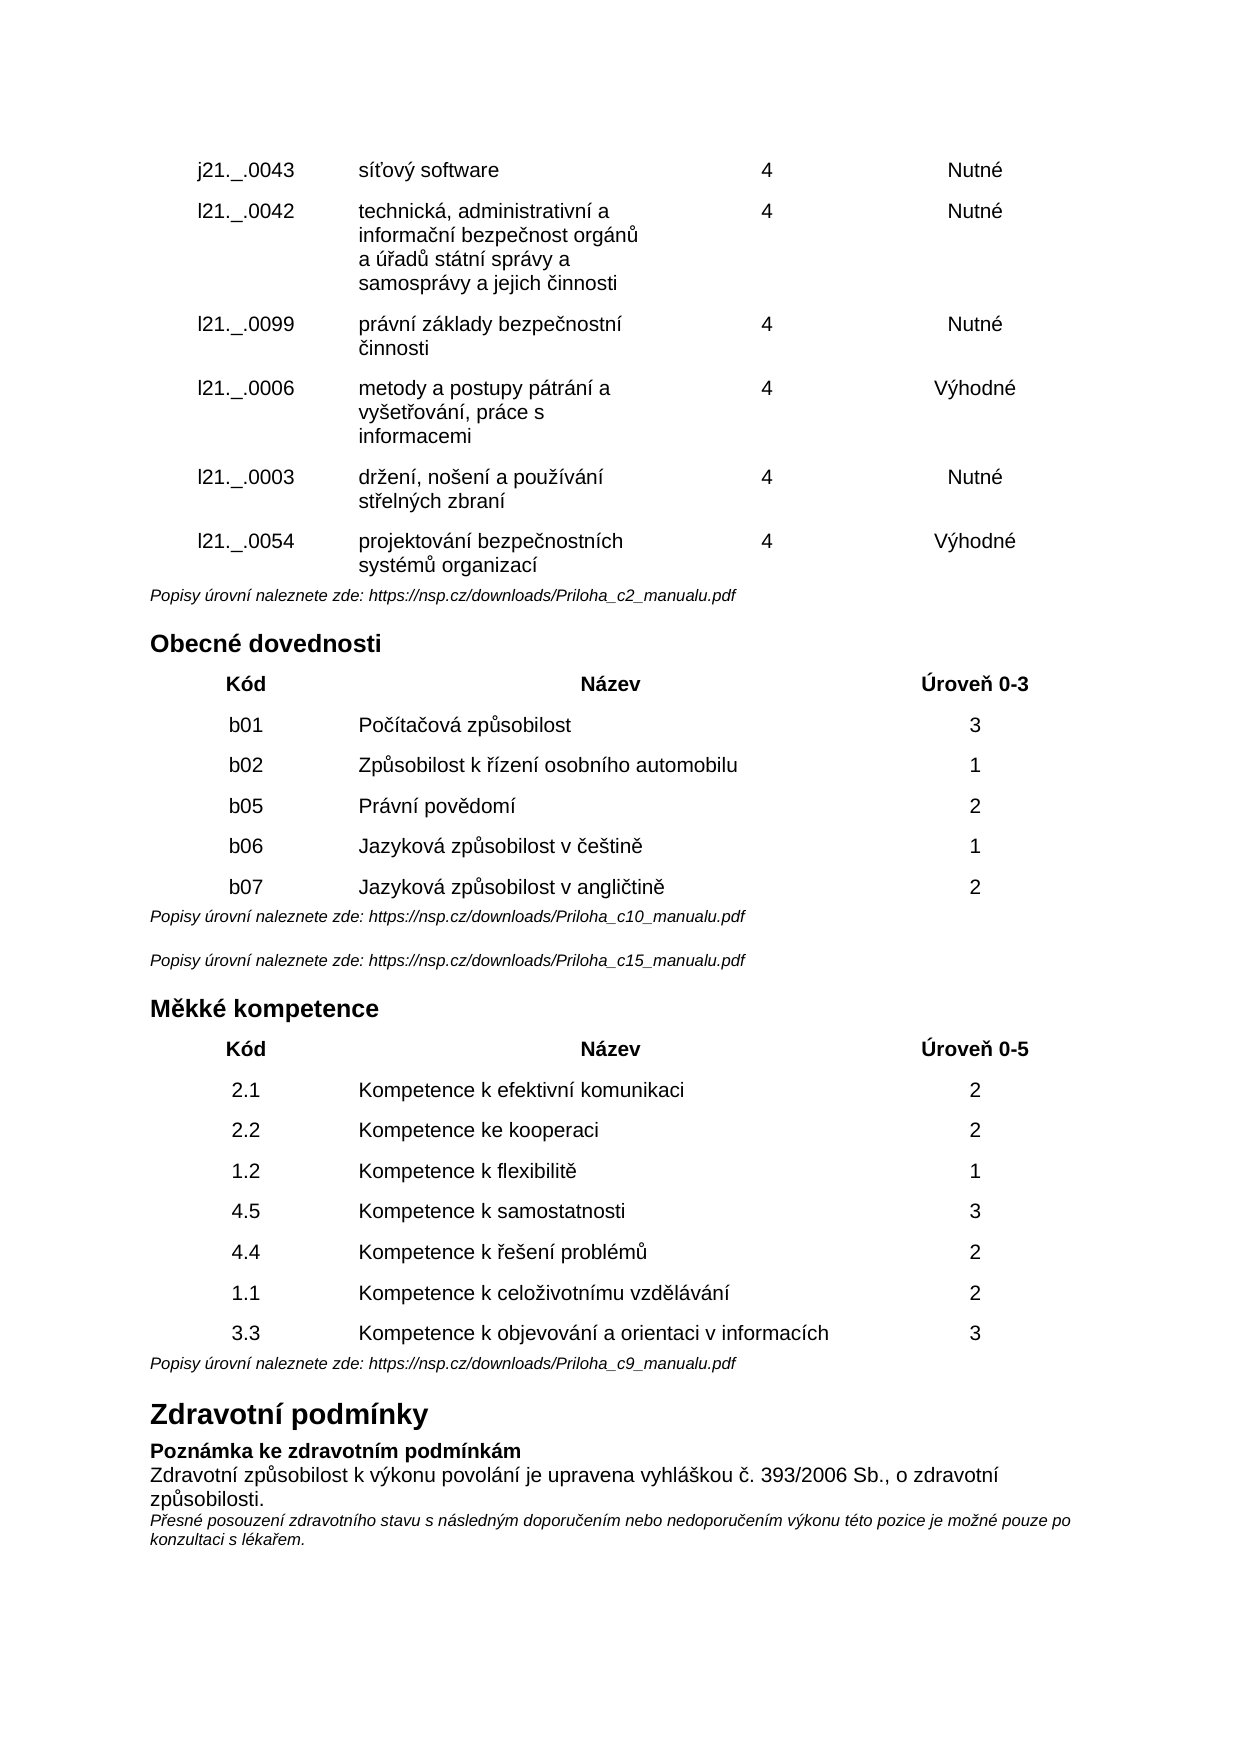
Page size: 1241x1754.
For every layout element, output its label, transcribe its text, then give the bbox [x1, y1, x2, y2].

table_header Kód [142, 664, 350, 704]
table_header Název [350, 664, 871, 704]
table_cell Nutné [871, 150, 1079, 191]
table_cell Kompetence ke kooperaci [350, 1110, 871, 1150]
table_cell síťový software [350, 150, 662, 191]
table_cell Kompetence k řešení problémů [350, 1232, 871, 1272]
table_cell 4.5 [142, 1191, 350, 1232]
table_cell Výhodné [871, 368, 1079, 456]
text Popisy úrovní naleznete zde: https://nsp.cz/downloads/Priloha_c2_manualu.pdf [150, 585, 1090, 604]
text Popisy úrovní naleznete zde: https://nsp.cz/downloads/Priloha_c15_manualu.pdf [150, 950, 1090, 969]
subtitle Měkké kompetence [150, 993, 1090, 1022]
table_cell b07 [142, 867, 350, 907]
table_cell Kompetence k samostatnosti [350, 1191, 871, 1232]
table_cell Kompetence k flexibilitě [350, 1150, 871, 1191]
table_cell právní základy bezpečnostní činnosti [350, 303, 662, 368]
table_cell l21._.0054 [142, 521, 350, 585]
table_cell b06 [142, 826, 350, 867]
table_cell 3 [871, 704, 1079, 745]
table_cell Výhodné [871, 521, 1079, 585]
table_cell 4 [663, 191, 871, 303]
table_cell 4 [663, 368, 871, 456]
table_cell Jazyková způsobilost v češtině [350, 826, 871, 867]
table_cell Kompetence k efektivní komunikaci [350, 1069, 871, 1110]
table_cell 4 [663, 150, 871, 191]
table_cell 1.1 [142, 1272, 350, 1313]
table_header Úroveň 0-3 [871, 664, 1079, 704]
table_cell l21._.0042 [142, 191, 350, 303]
table_header Úroveň 0-5 [871, 1029, 1079, 1069]
table_cell 2.1 [142, 1069, 350, 1110]
table_cell Nutné [871, 303, 1079, 368]
table_cell technická, administrativní a informační bezpečnost orgánů a úřadů státní správy a samosprávy a jejich činnosti [350, 191, 662, 303]
table_cell Kompetence k objevování a orientaci v informacích [350, 1313, 871, 1353]
table_cell držení, nošení a používání střelných zbraní [350, 456, 662, 521]
table_cell 1 [871, 745, 1079, 785]
table_cell 3 [871, 1191, 1079, 1232]
text Popisy úrovní naleznete zde: https://nsp.cz/downloads/Priloha_c9_manualu.pdf [150, 1353, 1090, 1373]
table_cell l21._.0099 [142, 303, 350, 368]
table_cell 1 [871, 826, 1079, 867]
table_cell 2.2 [142, 1110, 350, 1150]
table_cell 2 [871, 1232, 1079, 1272]
table_cell 4.4 [142, 1232, 350, 1272]
text Poznámka ke zdravotním podmínkám [150, 1438, 1090, 1462]
table_cell 4 [663, 521, 871, 585]
text Popisy úrovní naleznete zde: https://nsp.cz/downloads/Priloha_c10_manualu.pdf [150, 907, 1090, 926]
table_cell Jazyková způsobilost v angličtině [350, 867, 871, 907]
text Zdravotní způsobilost k výkonu povolání je upravena vyhláškou č. 393/2006 Sb., o zdravotní způsobilosti. [150, 1462, 1090, 1510]
table_cell 2 [871, 1110, 1079, 1150]
table_cell 2 [871, 785, 1079, 826]
table_cell Způsobilost k řízení osobního automobilu [350, 745, 871, 785]
table_cell Kompetence k celoživotnímu vzdělávání [350, 1272, 871, 1313]
table_cell 4 [663, 456, 871, 521]
table_cell b01 [142, 704, 350, 745]
table_cell 2 [871, 1069, 1079, 1110]
table_cell projektování bezpečnostních systémů organizací [350, 521, 662, 585]
table_cell j21._.0043 [142, 150, 350, 191]
table_cell 1.2 [142, 1150, 350, 1191]
table_cell 3 [871, 1313, 1079, 1353]
table_cell 2 [871, 1272, 1079, 1313]
subtitle Obecné dovednosti [150, 628, 1090, 657]
table_cell Nutné [871, 191, 1079, 303]
table_cell 3.3 [142, 1313, 350, 1353]
table_cell Právní povědomí [350, 785, 871, 826]
table_cell Nutné [871, 456, 1079, 521]
table_header Název [350, 1029, 871, 1069]
text Přesné posouzení zdravotního stavu s následným doporučením nebo nedoporučením výkonu této pozice je možné pouze po konzultaci s lékařem. [150, 1510, 1090, 1549]
table_cell 1 [871, 1150, 1079, 1191]
subtitle Zdravotní podmínky [150, 1397, 1090, 1430]
table_cell l21._.0003 [142, 456, 350, 521]
table_cell metody a postupy pátrání a vyšetřování, práce s informacemi [350, 368, 662, 456]
table_cell b02 [142, 745, 350, 785]
table_header Kód [142, 1029, 350, 1069]
table_cell Počítačová způsobilost [350, 704, 871, 745]
table_cell 4 [663, 303, 871, 368]
table_cell b05 [142, 785, 350, 826]
table_cell 2 [871, 867, 1079, 907]
table_cell l21._.0006 [142, 368, 350, 456]
